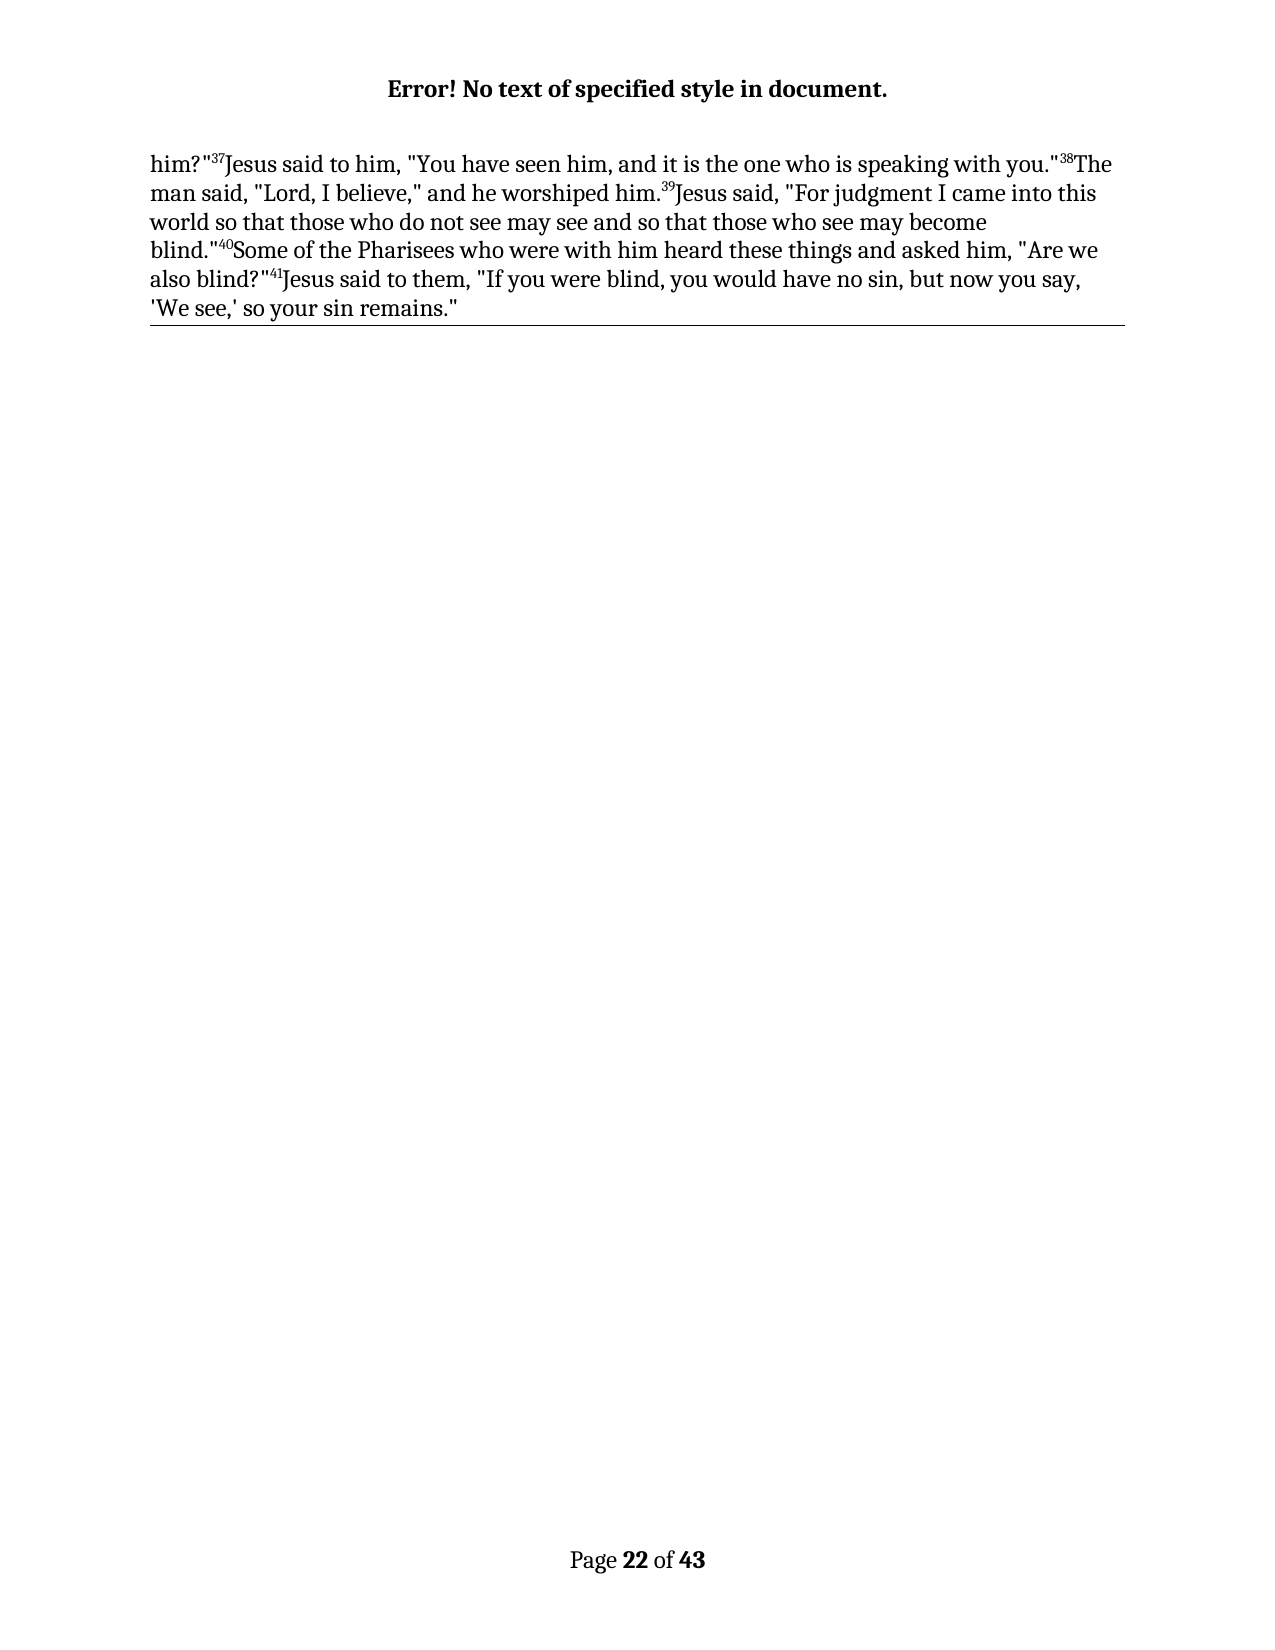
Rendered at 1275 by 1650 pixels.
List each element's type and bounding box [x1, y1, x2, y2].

text [150, 150, 1125, 325]
